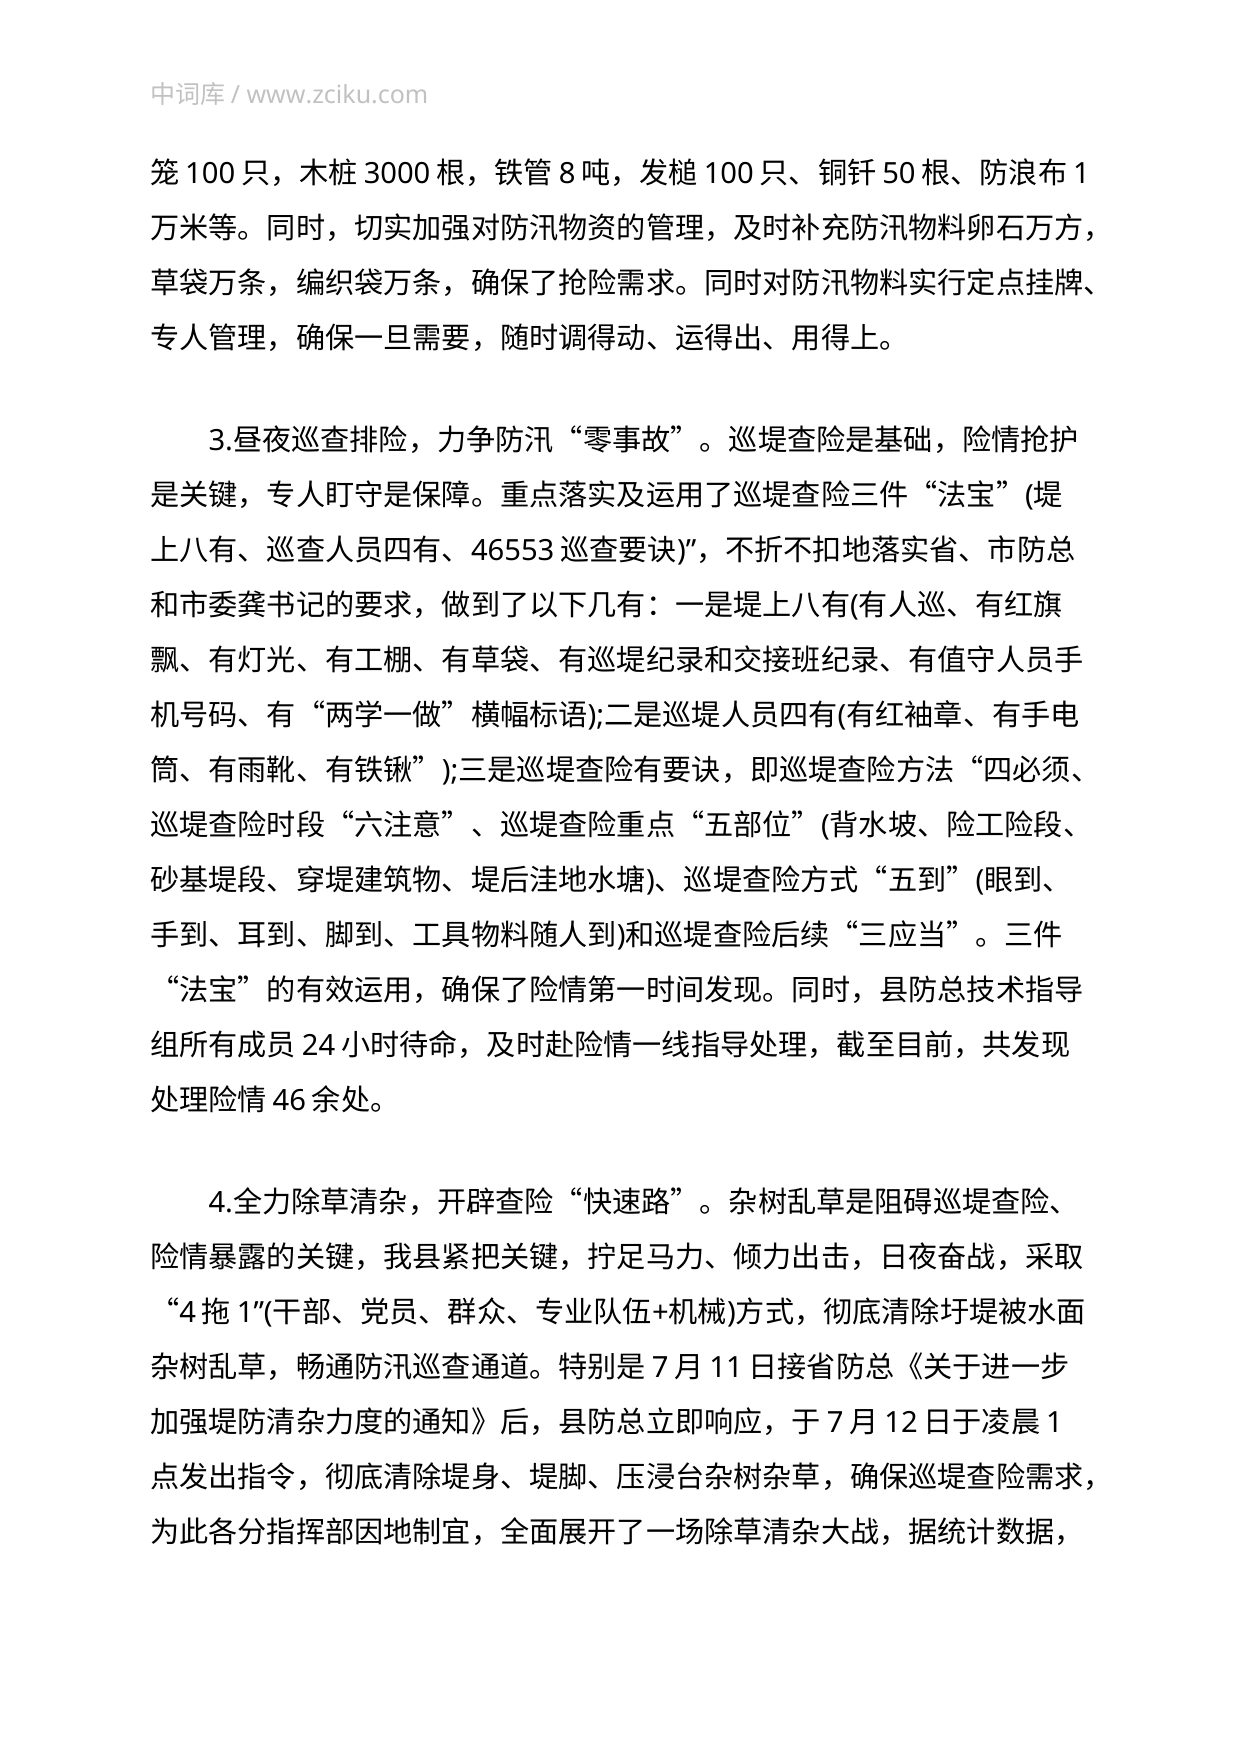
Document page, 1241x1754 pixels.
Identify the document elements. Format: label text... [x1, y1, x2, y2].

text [150, 1178, 1090, 1550]
text 3.昼夜巡查排险，力争防汛“零事故”。巡堤查险是基础，险情抢护是关键，专人盯守是保障。重点落实及运用了巡堤查险三件“法宝”(堤上八有、巡查人员四有、46553巡查要诀)”，不折不扣地落实省、市防总和市委龚书记的要求，做到了以下几有：一是堤上八有(有人巡、有红旗飘、有灯光、有工棚、有草袋、有巡堤纪录和交接班纪录、有值守人员手机号码、有“两学一做”横幅标语);二是巡堤人员四有(有红袖章、有手电筒、有雨靴、有铁锹”);三是巡堤查险有要诀，即巡堤查险方法“四必须、巡堤查险时段“六注意”、巡堤查险重点“五部位”(背水坡、险工险段、砂基堤段、穿堤建筑物、堤后洼地水塘)、巡堤查险方式“五到”(眼到、手到、耳到、脚到、工具物料随人到)和巡堤查险后续“三应当”。三件“法宝”的有效运用，确保了险情第一时间发现。同时，县防总技术指导组所有成员24小时待命，及时赴险情一线指导处理，截至目前，共发现处理险情46余处。 [150, 417, 1090, 1119]
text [150, 150, 1090, 357]
